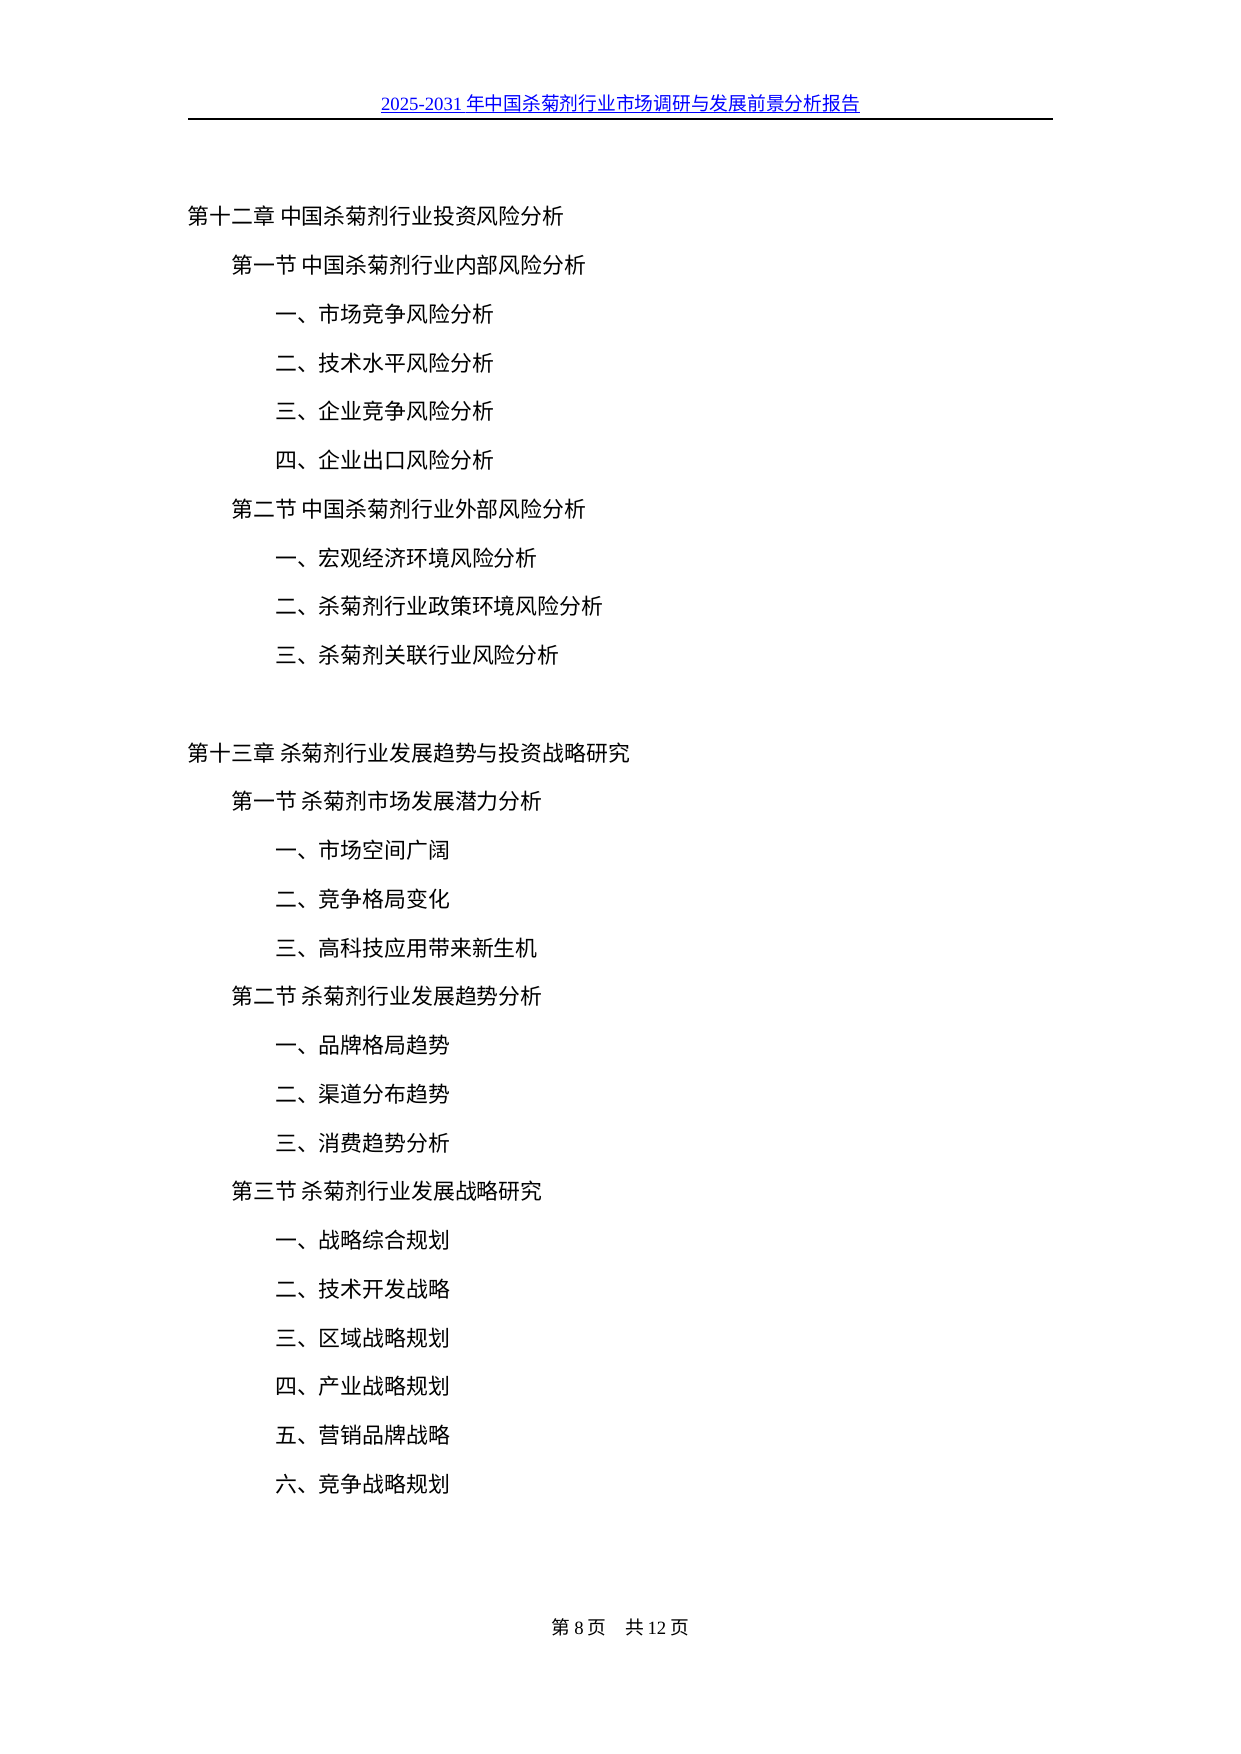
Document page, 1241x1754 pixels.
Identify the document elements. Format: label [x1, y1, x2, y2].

text [187, 150, 1053, 1499]
